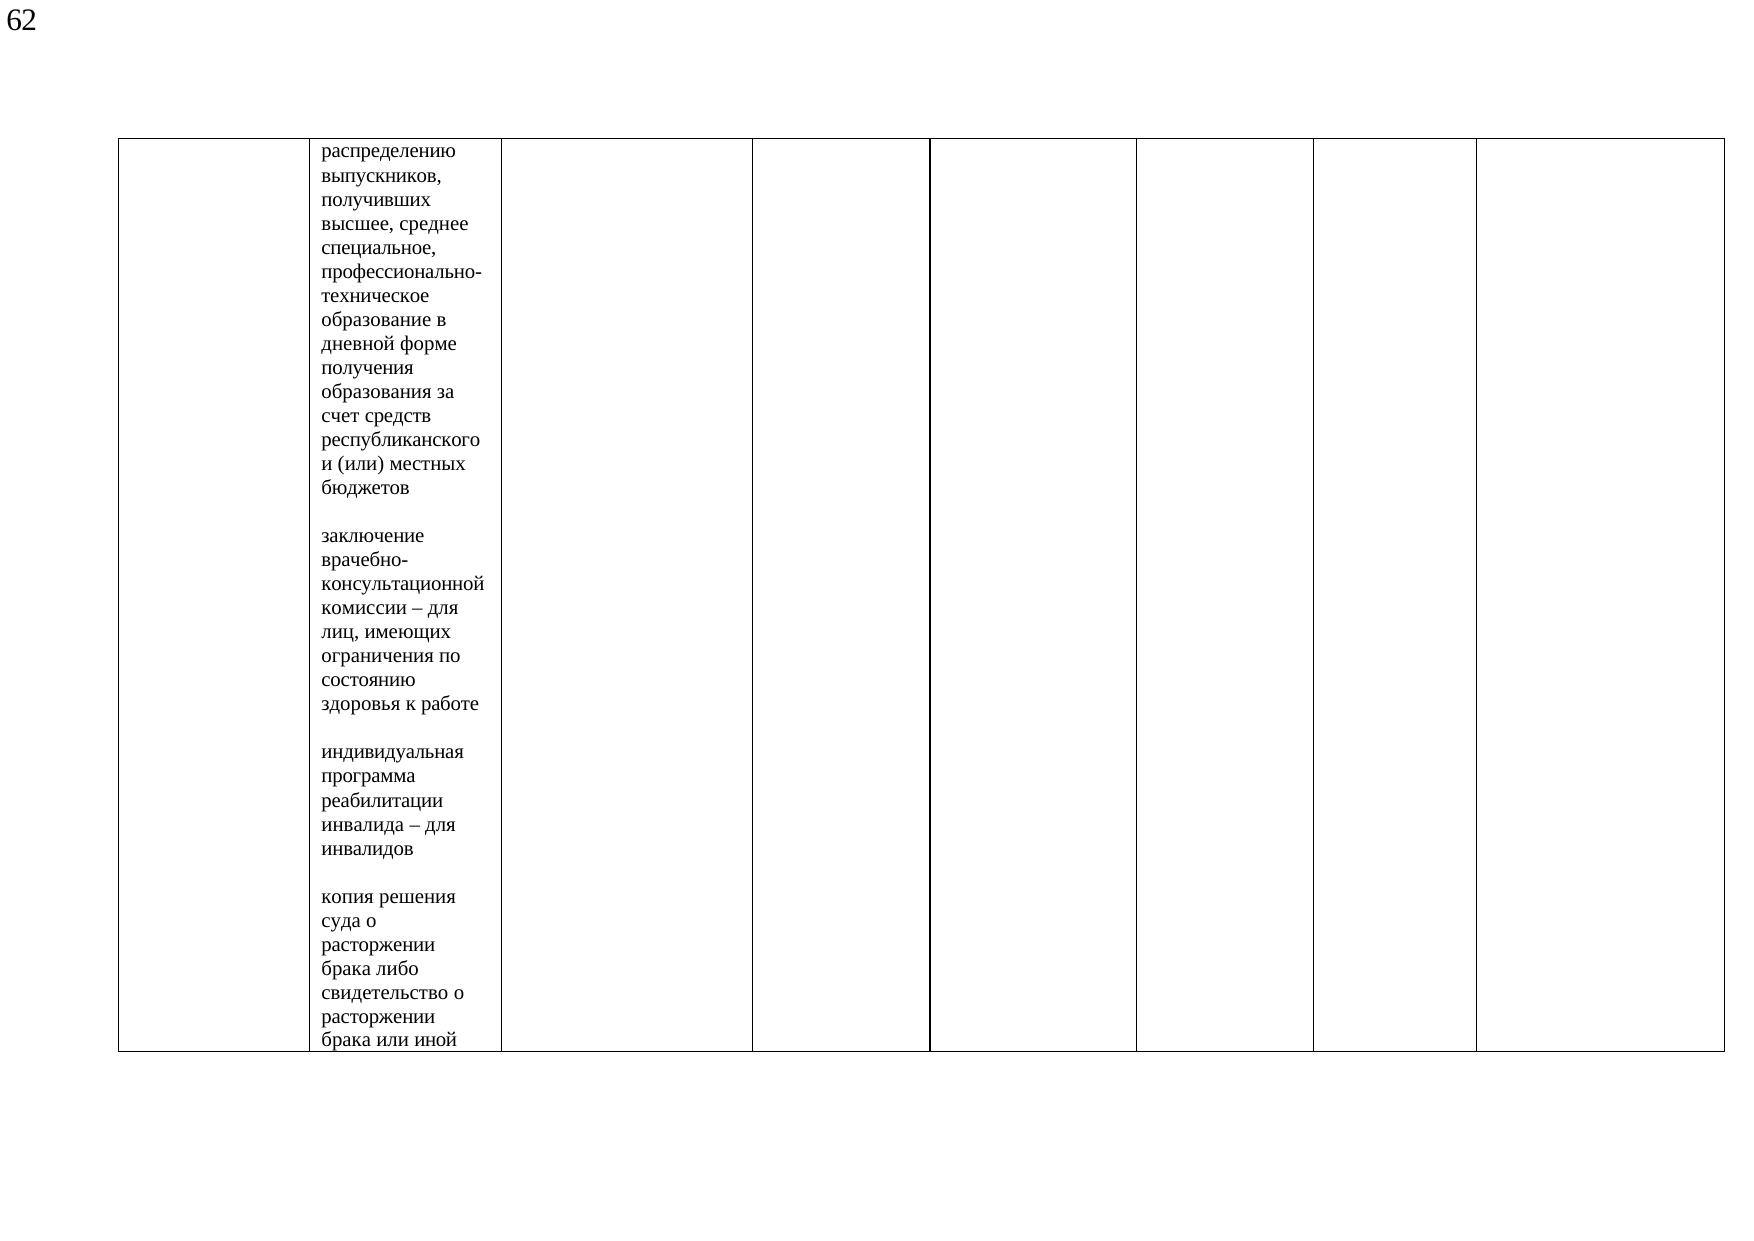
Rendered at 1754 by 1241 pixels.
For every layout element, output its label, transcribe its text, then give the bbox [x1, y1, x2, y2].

table_header распределению выпускников, получивших высшее, среднее специальное, профессионально- техническое образование в дневной форме получения образования за счет средств республиканского и (или) местных бюджетов заключение врачебно- консультационной комиссии – для лиц, имеющих ограничения по состоянию здоровья к работе индивидуальная программа реабилитации инвалида – для инвалидов копия решения суда о расторжении брака либо свидетельство о расторжении брака или иной [310, 139, 501, 1051]
table_header [931, 139, 1136, 1051]
table_header [119, 139, 309, 1051]
table_header [1137, 139, 1313, 1051]
table_header [502, 139, 752, 1051]
table_header [753, 139, 929, 1051]
table_header [1314, 139, 1476, 1051]
table_header [1477, 139, 1724, 1051]
